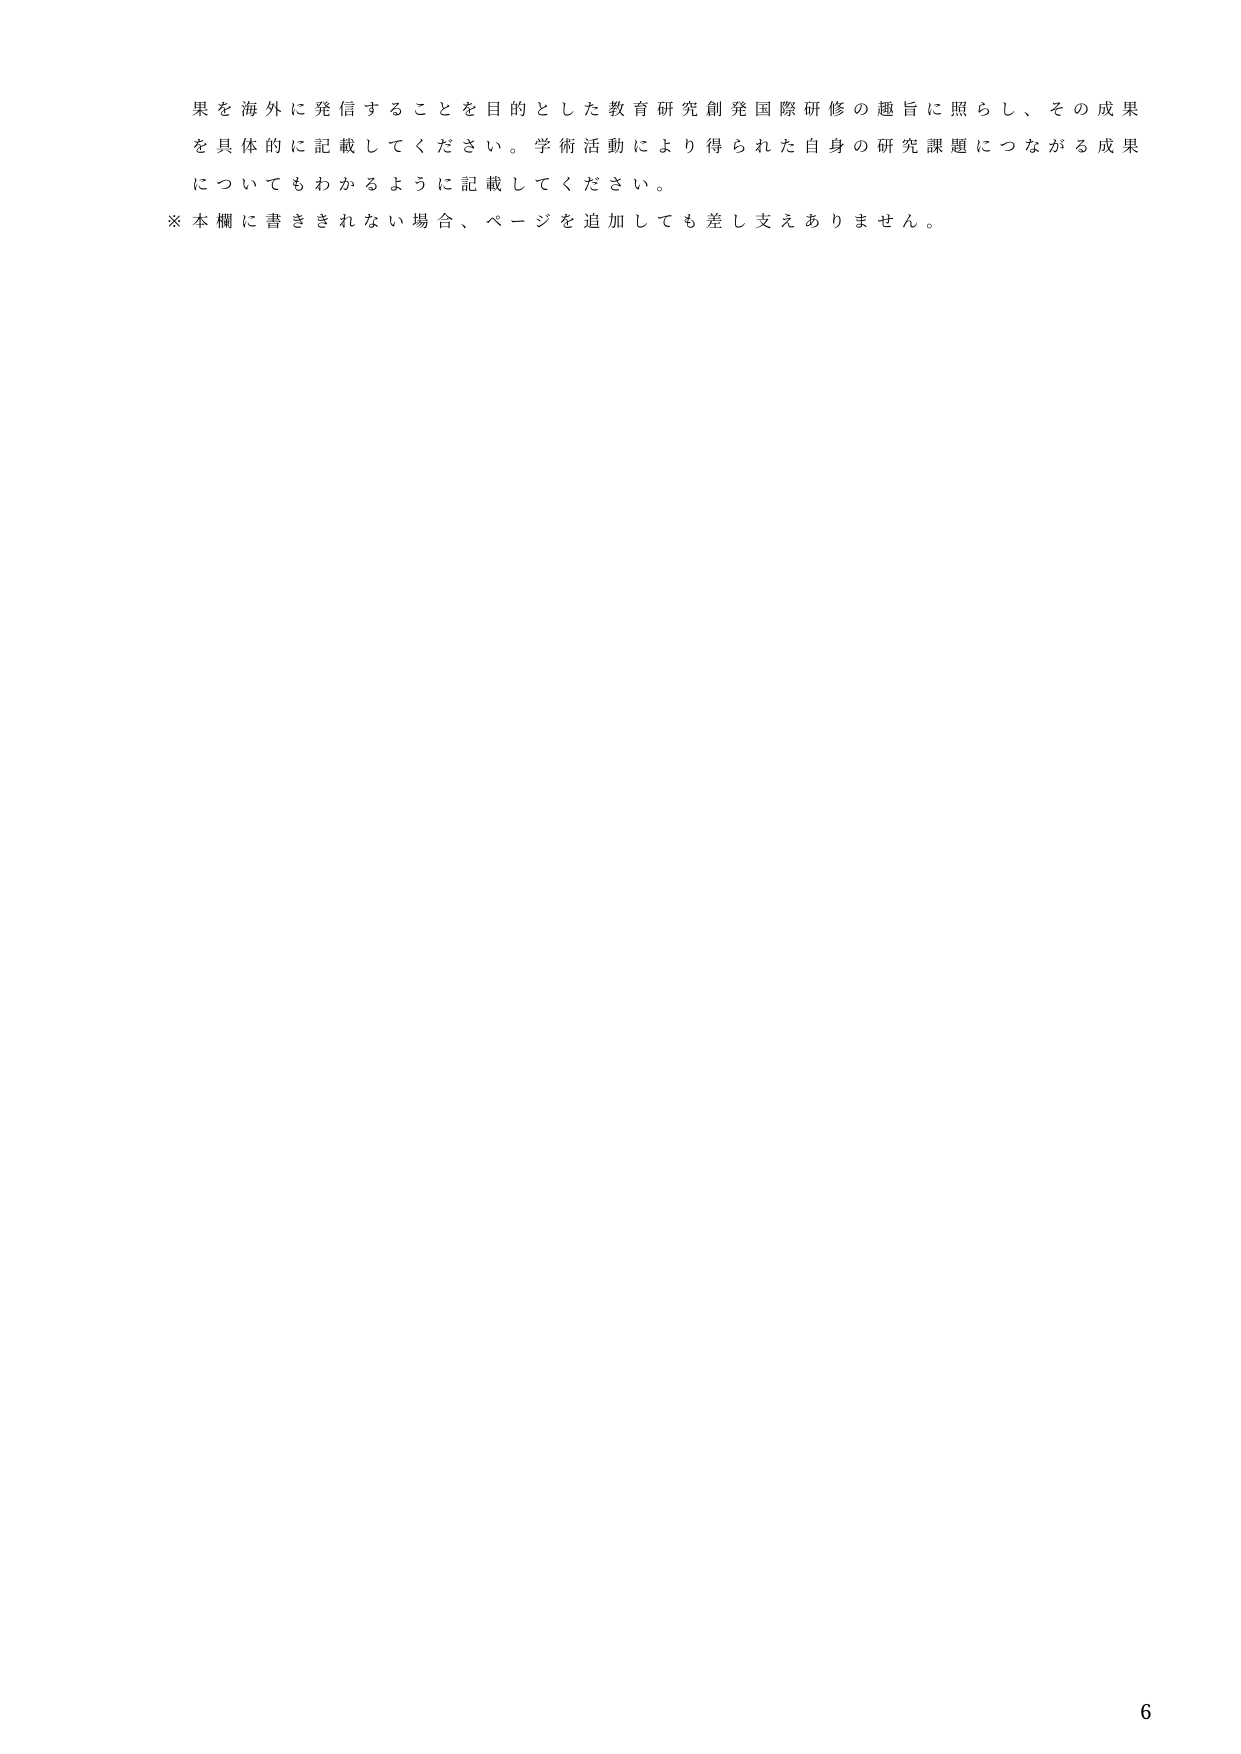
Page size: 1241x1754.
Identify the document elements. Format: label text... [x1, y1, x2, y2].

text ※本欄に書ききれない場合、ページを追加しても差し支えありません。 [94, 202, 1146, 239]
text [155, 89, 1146, 202]
